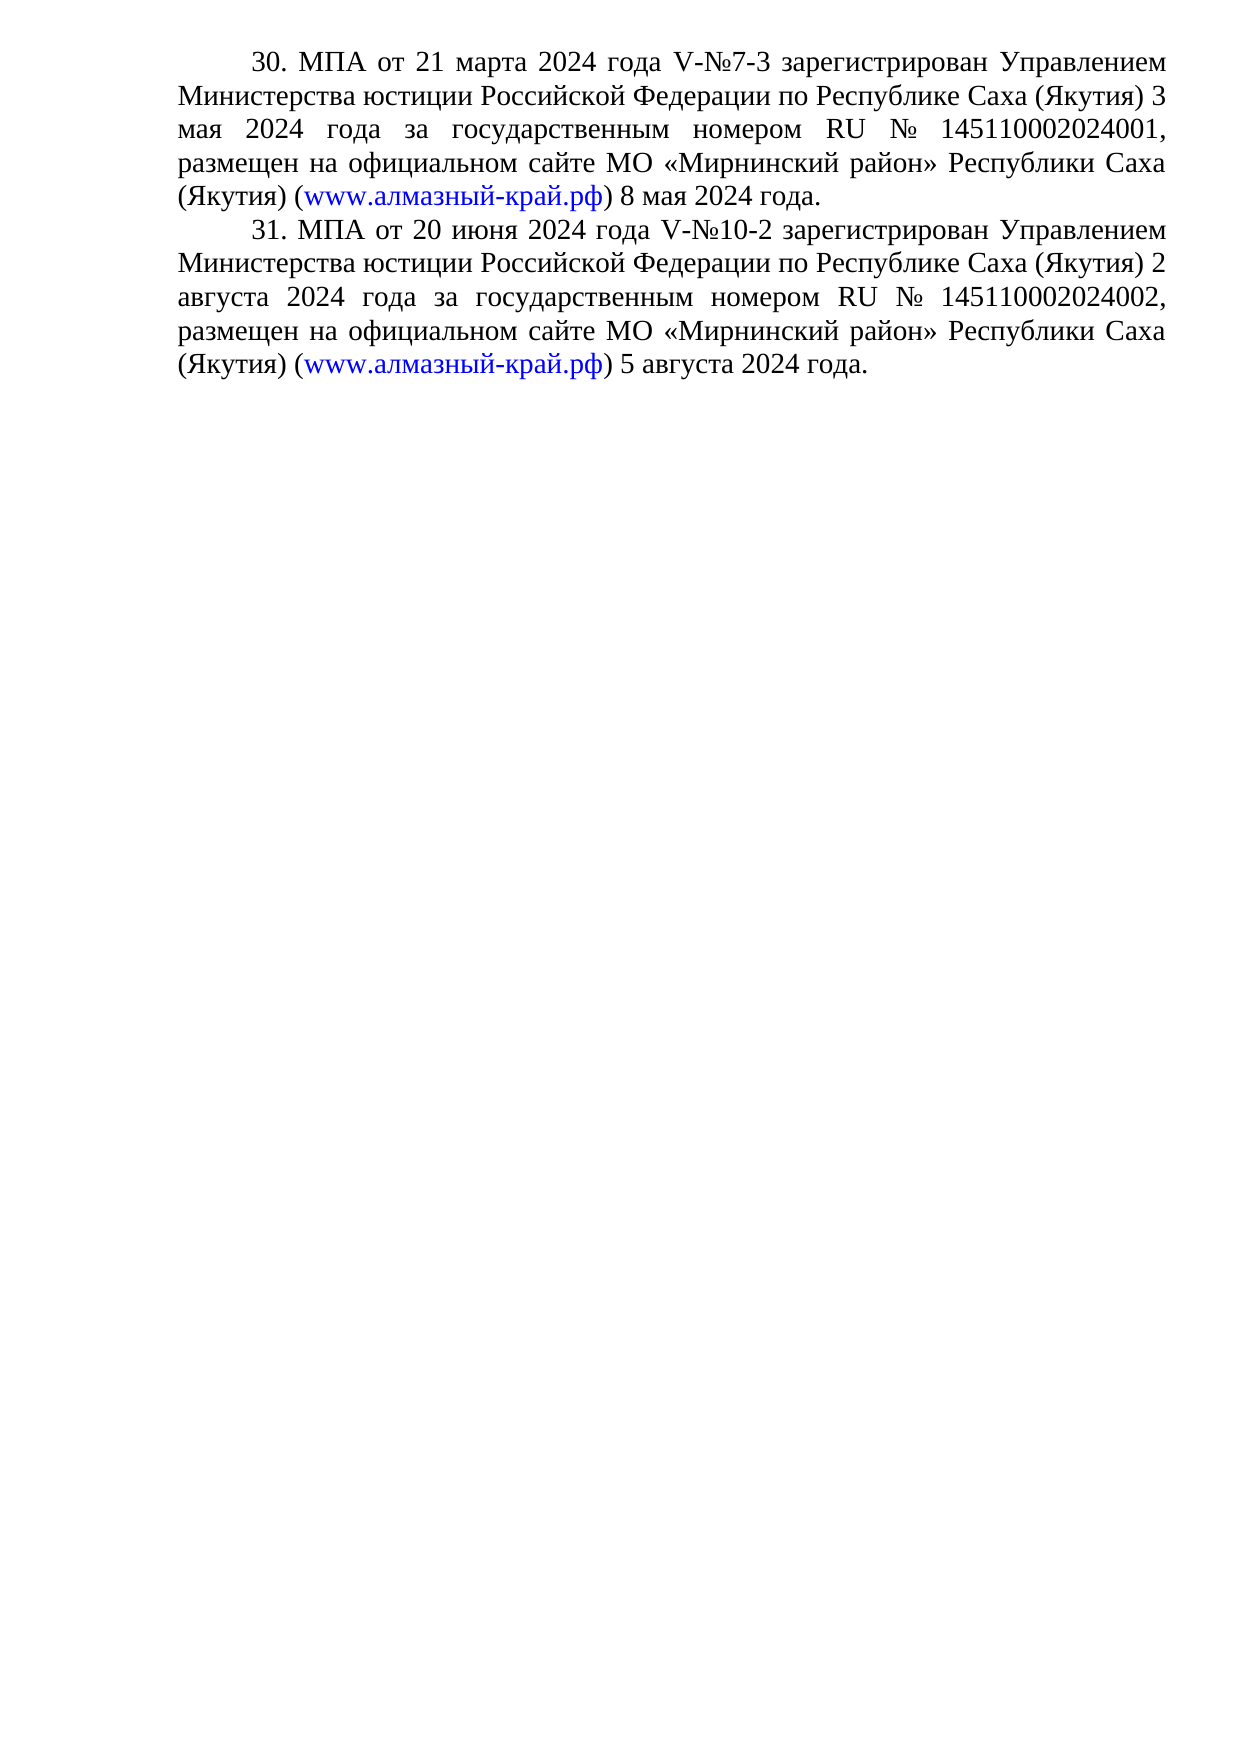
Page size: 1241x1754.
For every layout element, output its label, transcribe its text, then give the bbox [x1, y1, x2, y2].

text 30. МПА от 21 марта 2024 года V-№7-3 зарегистрирован Управлением Министерства юстиции Российской Федерации по Республике Саха (Якутия) 3 мая 2024 года за государственным номером RU № 145110002024001, размещен на официальном сайте МО «Мирнинский район» Республики Саха (Якутия) (www.алмазный-край.рф) 8 мая 2024 года. [177, 44, 1167, 212]
text 31. МПА от 20 июня 2024 года V-№10-2 зарегистрирован Управлением Министерства юстиции Российской Федерации по Республике Саха (Якутия) 2 августа 2024 года за государственным номером RU № 145110002024002, размещен на официальном сайте МО «Мирнинский район» Республики Саха (Якутия) (www.алмазный-край.рф) 5 августа 2024 года. [177, 212, 1167, 380]
